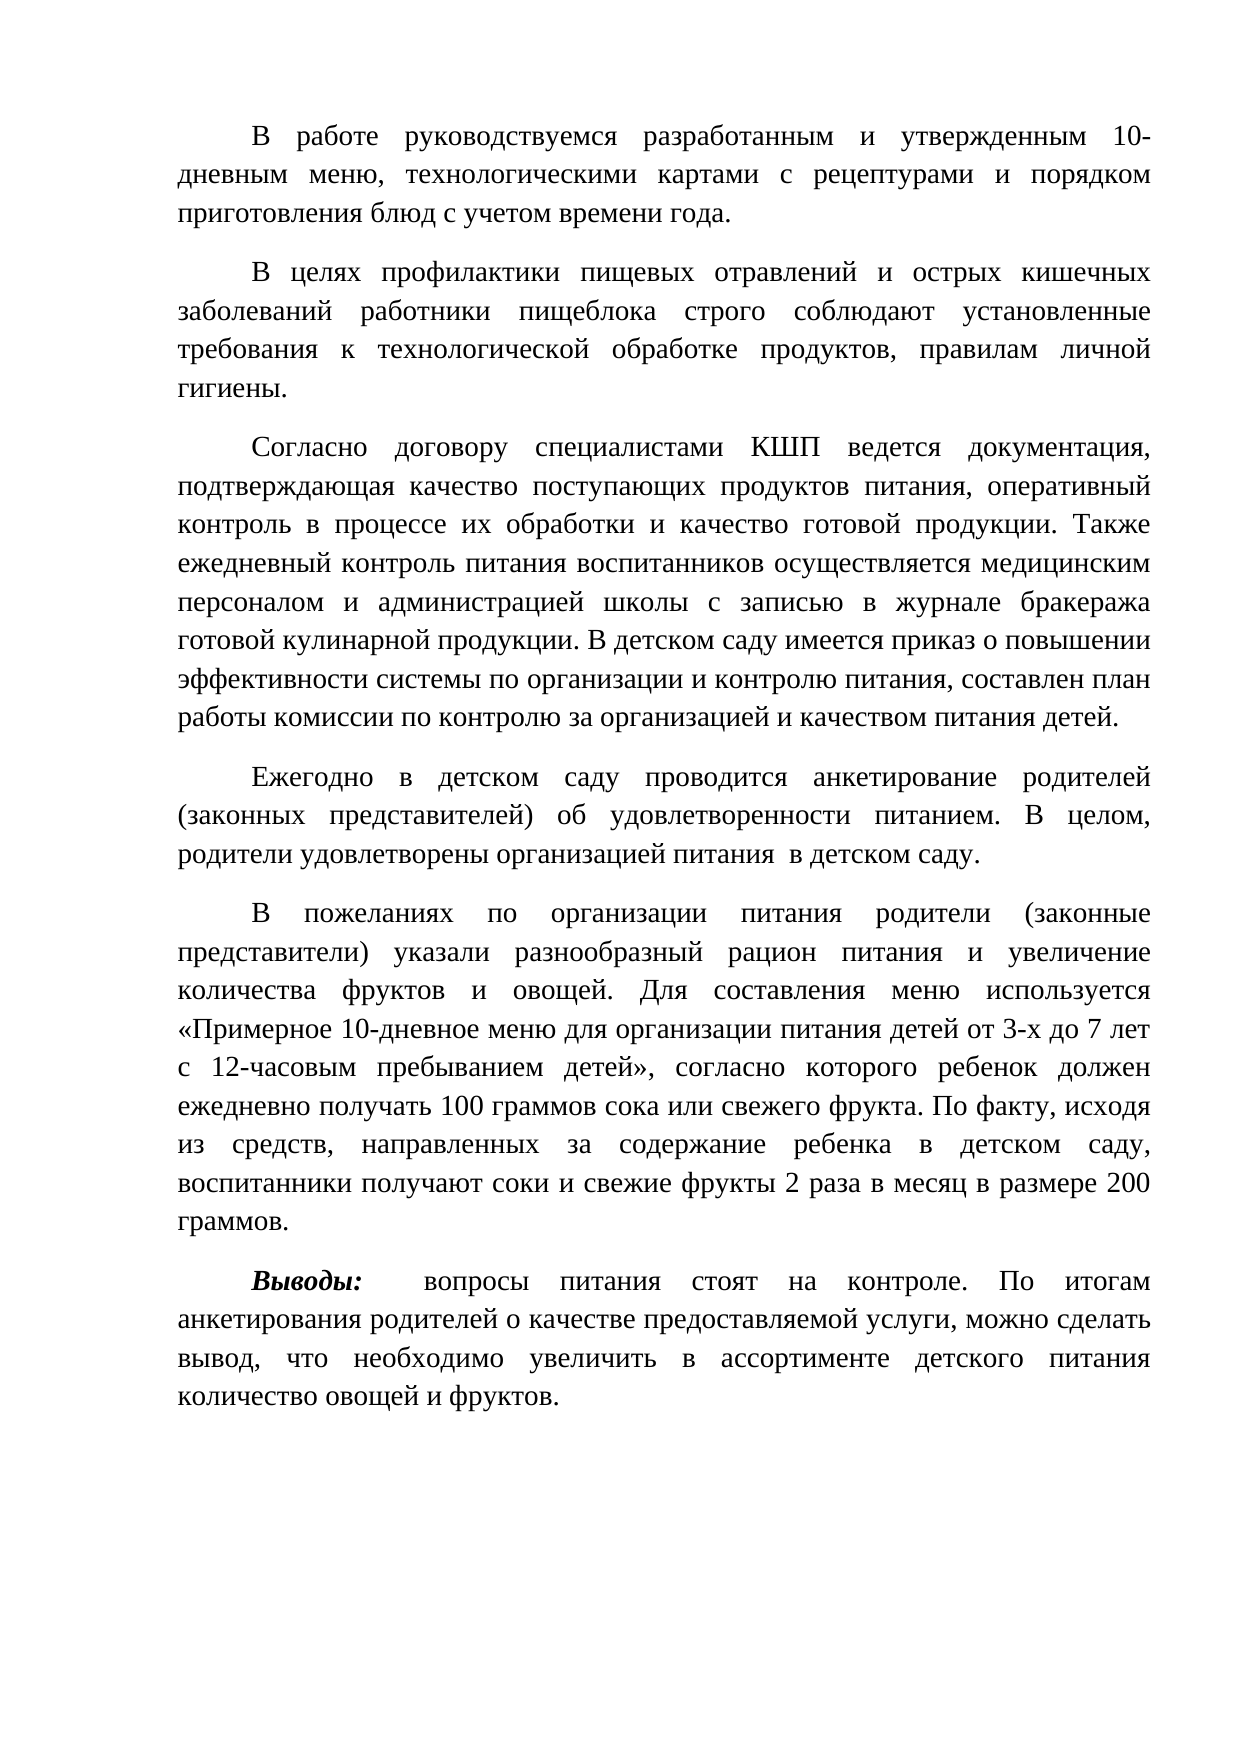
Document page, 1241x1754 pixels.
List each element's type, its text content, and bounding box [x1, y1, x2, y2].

text Ежегодно в детском саду проводится анкетирование родителей (законных представителей) об удовлетворенности питанием. В целом, родители удовлетворены организацией питания в детском саду. [177, 759, 1152, 869]
text Согласно договору специалистами КШП ведется документация, подтверждающая качество поступающих продуктов питания, оперативный контроль в процессе их обработки и качество готовой продукции. Также ежедневный контроль питания воспитанников осуществляется медицинским персоналом и администрацией школы с записью в журнале бракеража готовой кулинарной продукции. В детском саду имеется приказ о повышении эффективности системы по организации и контролю питания, составлен план работы комиссии по контролю за организацией и качеством питания детей. [177, 429, 1152, 733]
text В пожеланиях по организации питания родители (законные представители) указали разнообразный рацион питания и увеличение количества фруктов и овощей. Для составления меню используется «Примерное 10-дневное меню для организации питания детей от 3-х до 7 лет с 12-часовым пребыванием детей», согласно которого ребенок должен ежедневно получать 100 граммов сока или свежего фрукта. По факту, исходя из средств, направленных за содержание ребенка в детском саду, воспитанники получают соки и свежие фрукты 2 раза в месяц в размере 200 граммов. [177, 895, 1152, 1237]
text Выводы: вопросы питания стоят на контроле. По итогам анкетирования родителей о качестве предоставляемой услуги, можно сделать вывод, что необходимо увеличить в ассортименте детского питания количество овощей и фруктов. [177, 1263, 1152, 1412]
text В работе руководствуемся разработанным и утвержденным 10-дневным меню, технологическими картами с рецептурами и порядком приготовления блюд с учетом времени года. [177, 118, 1152, 229]
text В целях профилактики пищевых отравлений и острых кишечных заболеваний работники пищеблока строго соблюдают установленные требования к технологической обработке продуктов, правилам личной гигиены. [177, 254, 1152, 404]
